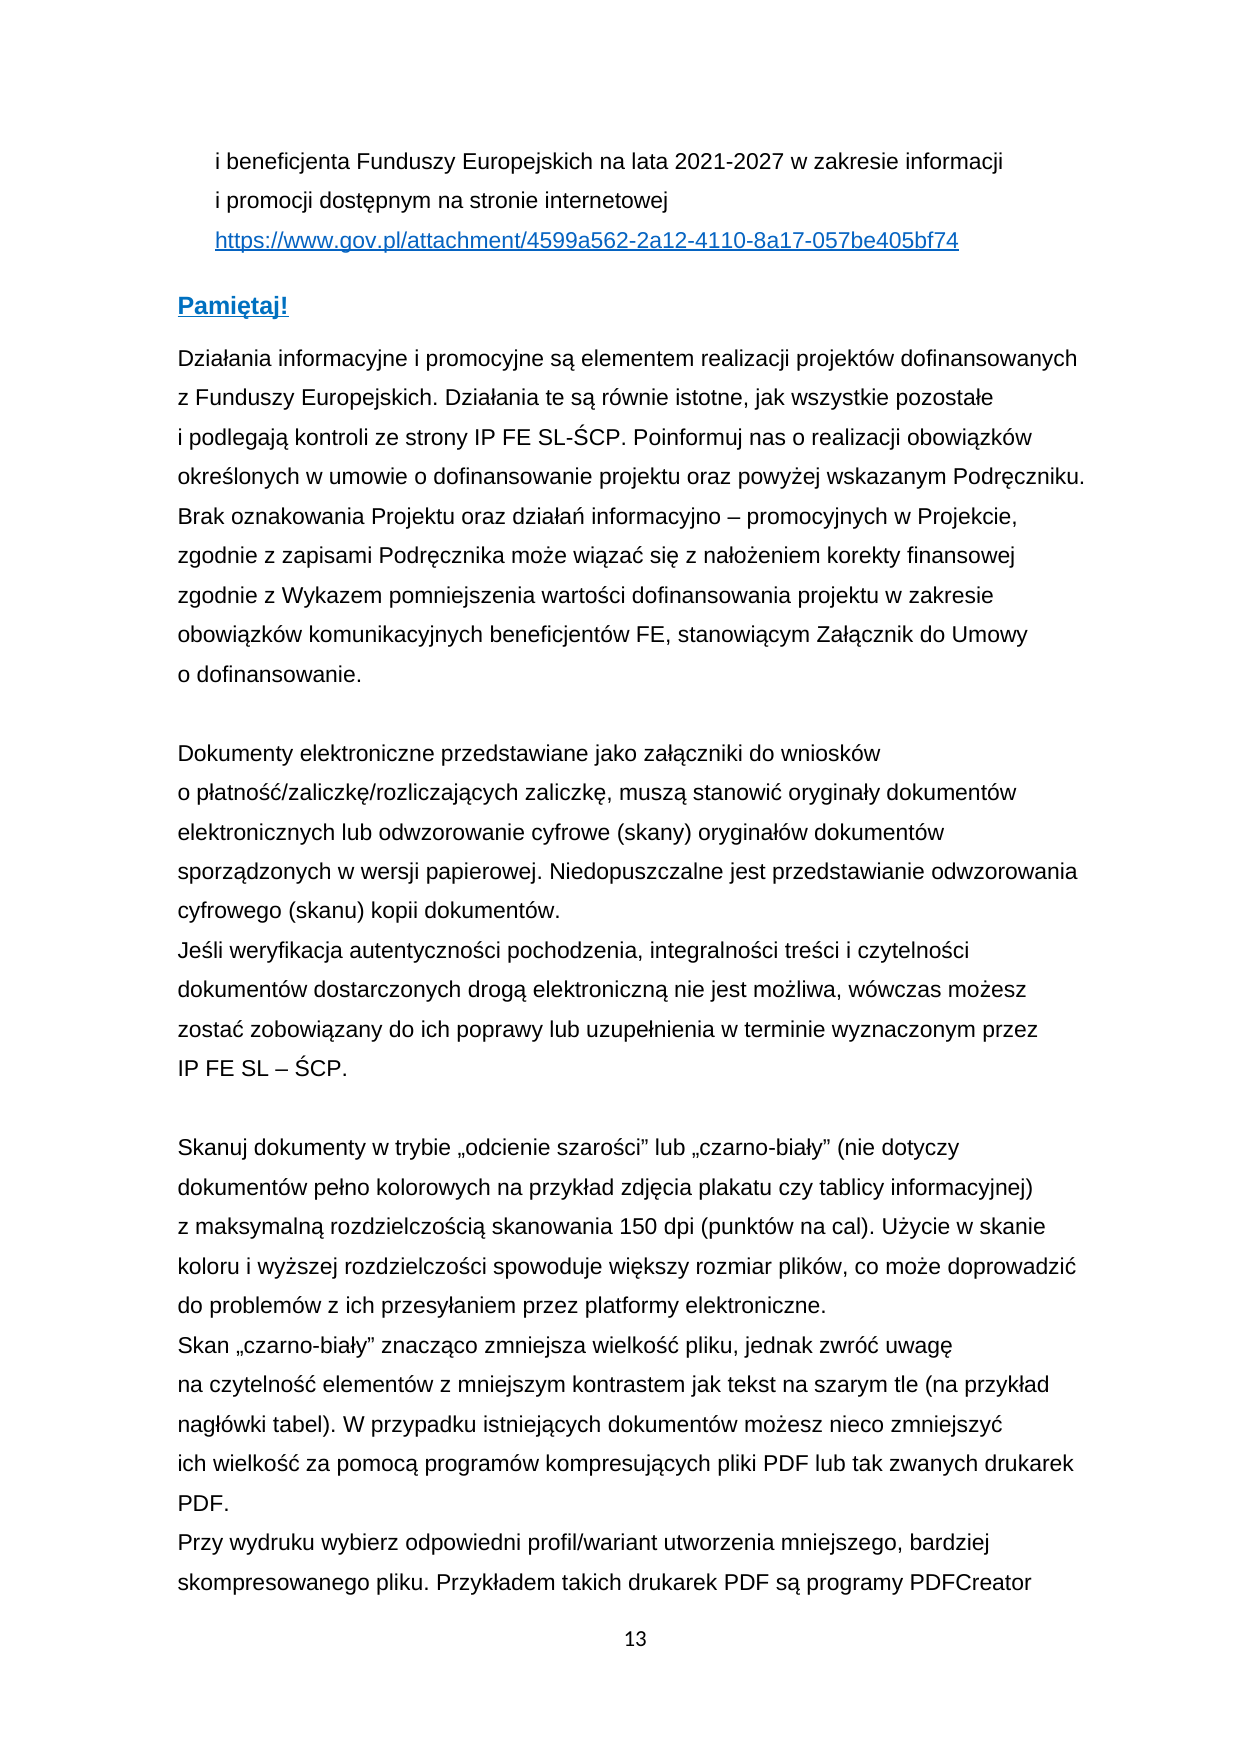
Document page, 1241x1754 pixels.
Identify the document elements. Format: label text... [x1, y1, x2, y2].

text o dofinansowanie. [177, 661, 1093, 687]
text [177, 1529, 1093, 1595]
text Skanuj dokumenty w trybie „odcienie szarości” lub „czarno-biały” (nie dotyczy dokumentów pełno kolorowych na przykład zdjęcia plakatu czy tablicy informacyjnej) z maksymalną rozdzielczością skanowania 150 dpi (punktów na cal). Użycie w skanie koloru i wyższej rozdzielczości spowoduje większy rozmiar plików, co może doprowadzić do problemów z ich przesyłaniem przez platformy elektroniczne. [177, 1134, 1093, 1319]
text Działania informacyjne i promocyjne są elementem realizacji projektów dofinansowanych z Funduszy Europejskich. Działania te są równie istotne, jak wszystkie pozostałe i podlegają kontroli ze strony IP FE SL-ŚCP. Poinformuj nas o realizacji obowiązków określonych w umowie o dofinansowanie projektu oraz powyżej wskazanym Podręczniku. [177, 345, 1093, 489]
text Jeśli weryfikacja autentyczności pochodzenia, integralności treści i czytelności dokumentów dostarczonych drogą elektroniczną nie jest możliwa, wówczas możesz zostać zobowiązany do ich poprawy lub uzupełnienia w terminie wyznaczonym przez IP FE SL – ŚCP. [177, 937, 1093, 1082]
text Dokumenty elektroniczne przedstawiane jako załączniki do wniosków o płatność/zaliczkę/rozliczających zaliczkę, muszą stanowić oryginały dokumentów elektronicznych lub odwzorowanie cyfrowe (skany) oryginałów dokumentów sporządzonych w wersji papierowej. Niedopuszczalne jest przedstawianie odwzorowania cyfrowego (skanu) kopii dokumentów. [177, 739, 1093, 924]
text Skan „czarno-biały” znacząco zmniejsza wielkość pliku, jednak zwróć uwagę na czytelność elementów z mniejszym kontrastem jak tekst na szarym tle (na przykład nagłówki tabel). W przypadku istniejących dokumentów możesz nieco zmniejszyć ich wielkość za pomocą programów kompresujących pliki PDF lub tak zwanych drukarek PDF. [177, 1332, 1093, 1516]
text Pamiętaj! [177, 291, 1093, 320]
text Brak oznakowania Projektu oraz działań informacyjno – promocyjnych w Projekcie, zgodnie z zapisami Podręcznika może wiązać się z nałożeniem korekty finansowej zgodnie z Wykazem pomniejszenia wartości dofinansowania projektu w zakresie obowiązków komunikacyjnych beneficjentów FE, stanowiącym Załącznik do Umowy [177, 503, 1093, 647]
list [177, 148, 1093, 253]
